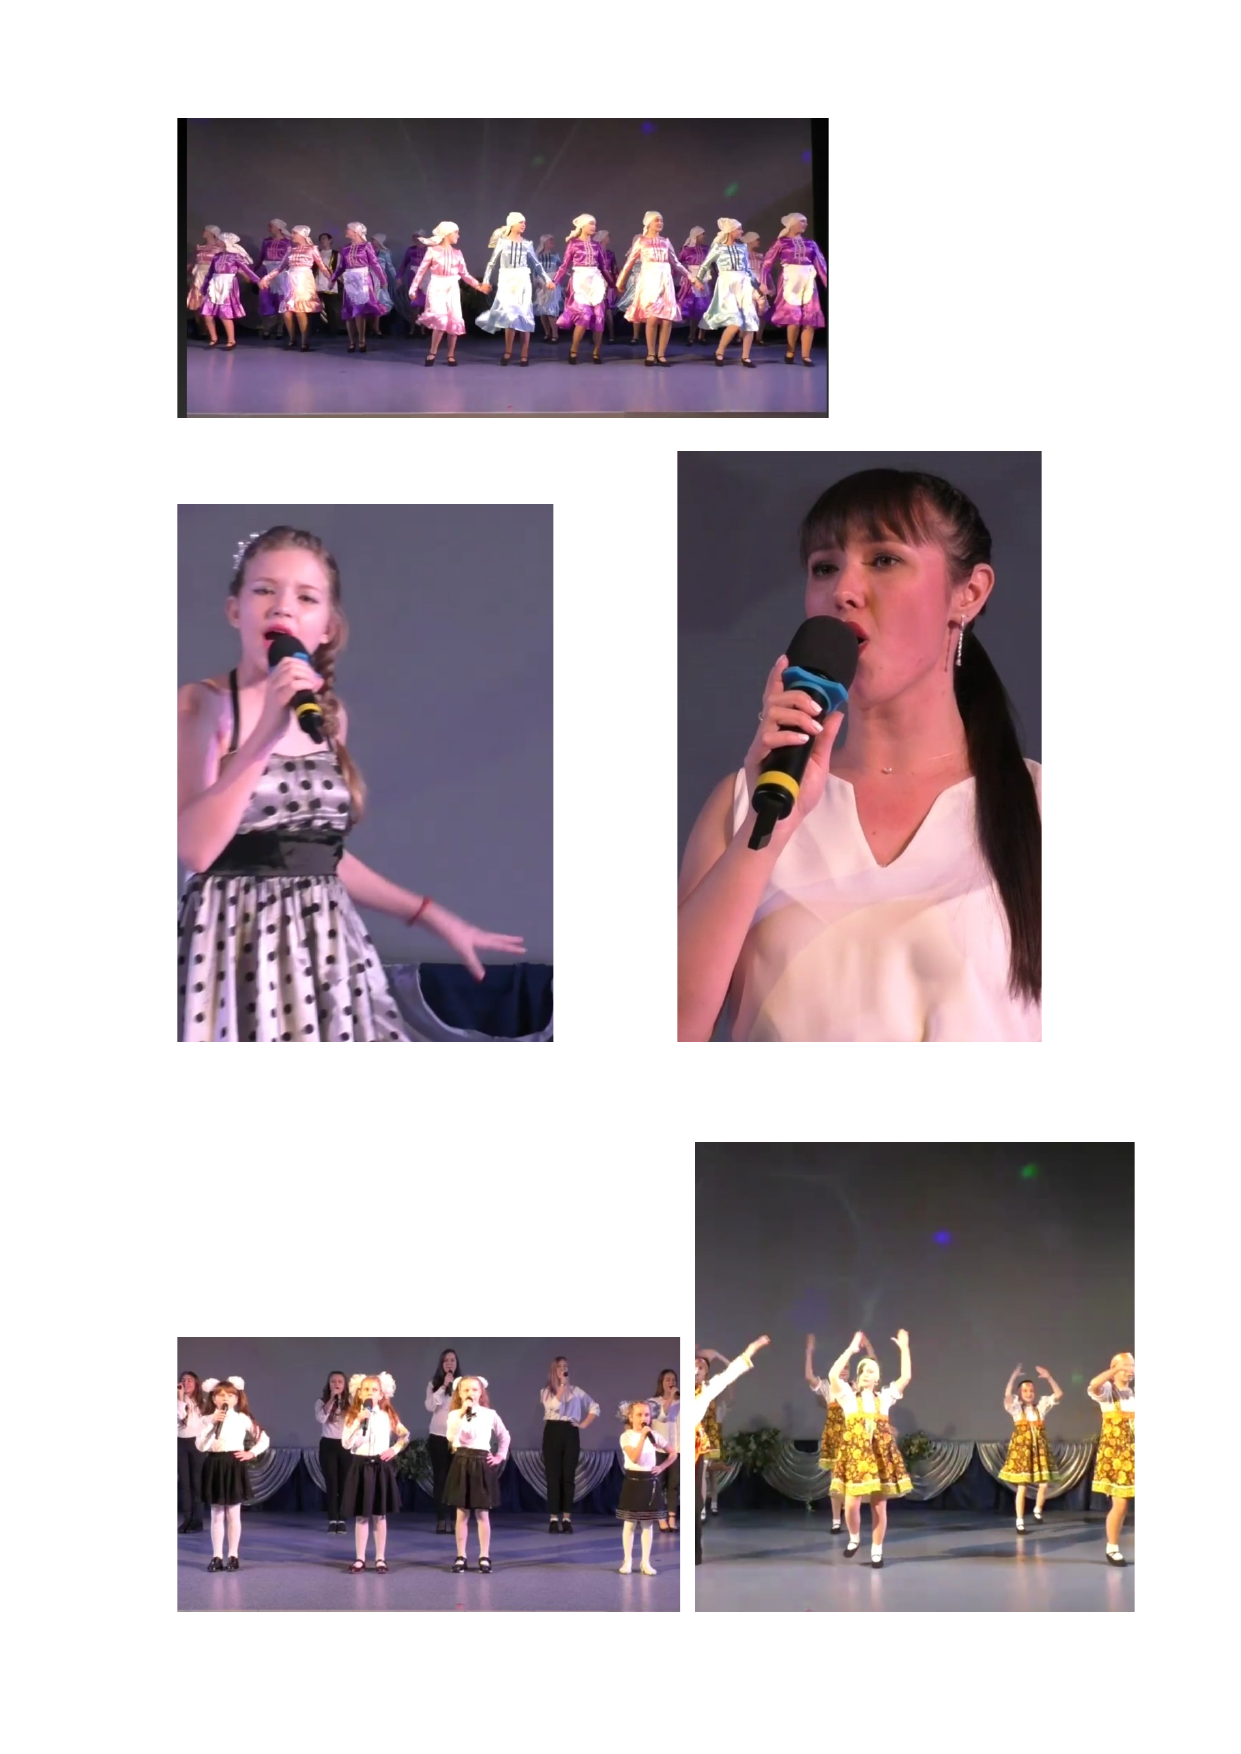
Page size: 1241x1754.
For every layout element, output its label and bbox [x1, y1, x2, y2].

picture [677, 451, 1042, 1042]
picture [177, 118, 829, 418]
picture [695, 1142, 1135, 1612]
picture [177, 1337, 681, 1612]
picture [177, 504, 554, 1042]
